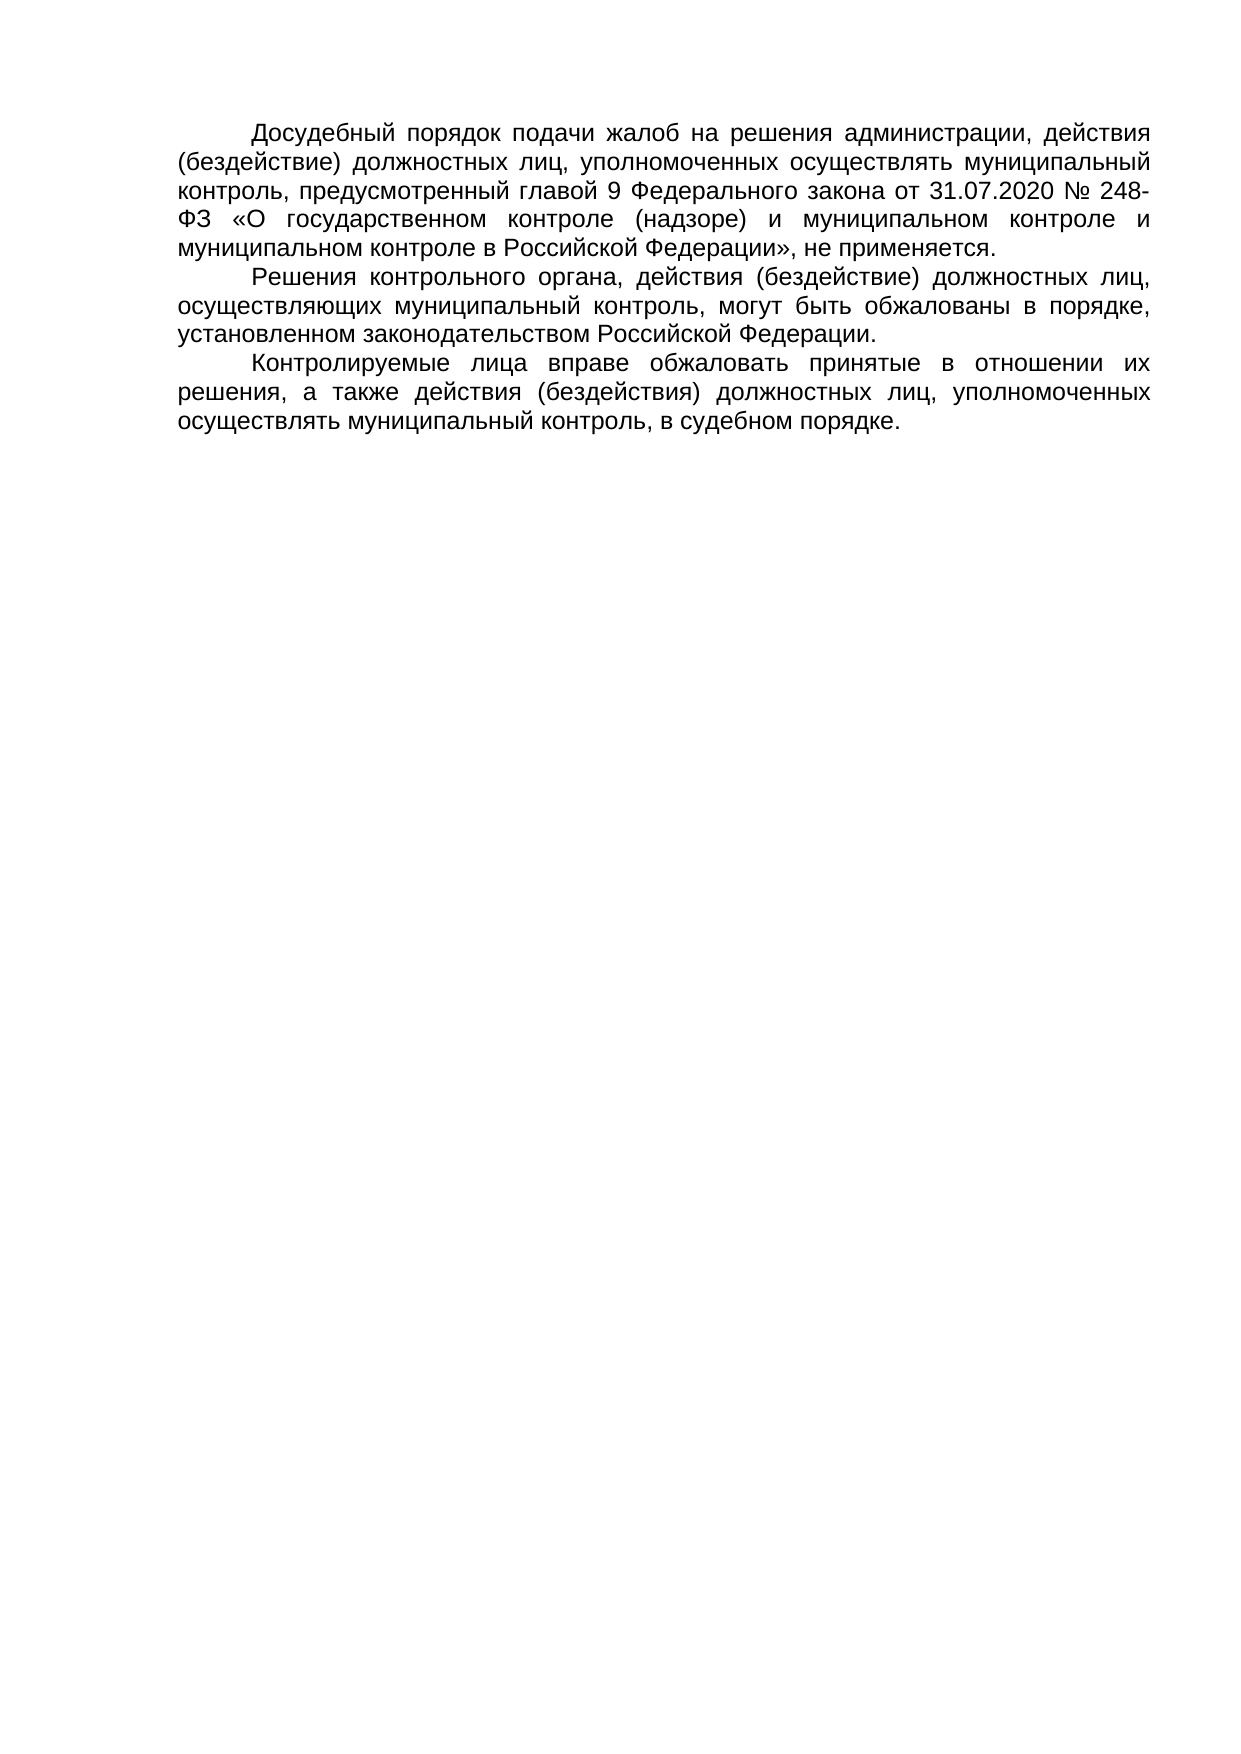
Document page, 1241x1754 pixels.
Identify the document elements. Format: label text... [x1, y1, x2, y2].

text Досудебный порядок подачи жалоб на решения администрации, действия (бездействие) должностных лиц, уполномоченных осуществлять муниципальный контроль, предусмотренный главой 9 Федерального закона от 31.07.2020 № 248-ФЗ «О государственном контроле (надзоре) и муниципальном контроле и муниципальном контроле в Российской Федерации», не применяется. [177, 118, 1152, 262]
text Контролируемые лица вправе обжаловать принятые в отношении их решения, а также действия (бездействия) должностных лиц, уполномоченных осуществлять муниципальный контроль, в судебном порядке. [177, 348, 1152, 434]
text Решения контрольного органа, действия (бездействие) должностных лиц, осуществляющих муниципальный контроль, могут быть обжалованы в порядке, установленном законодательством Российской Федерации. [177, 262, 1152, 348]
